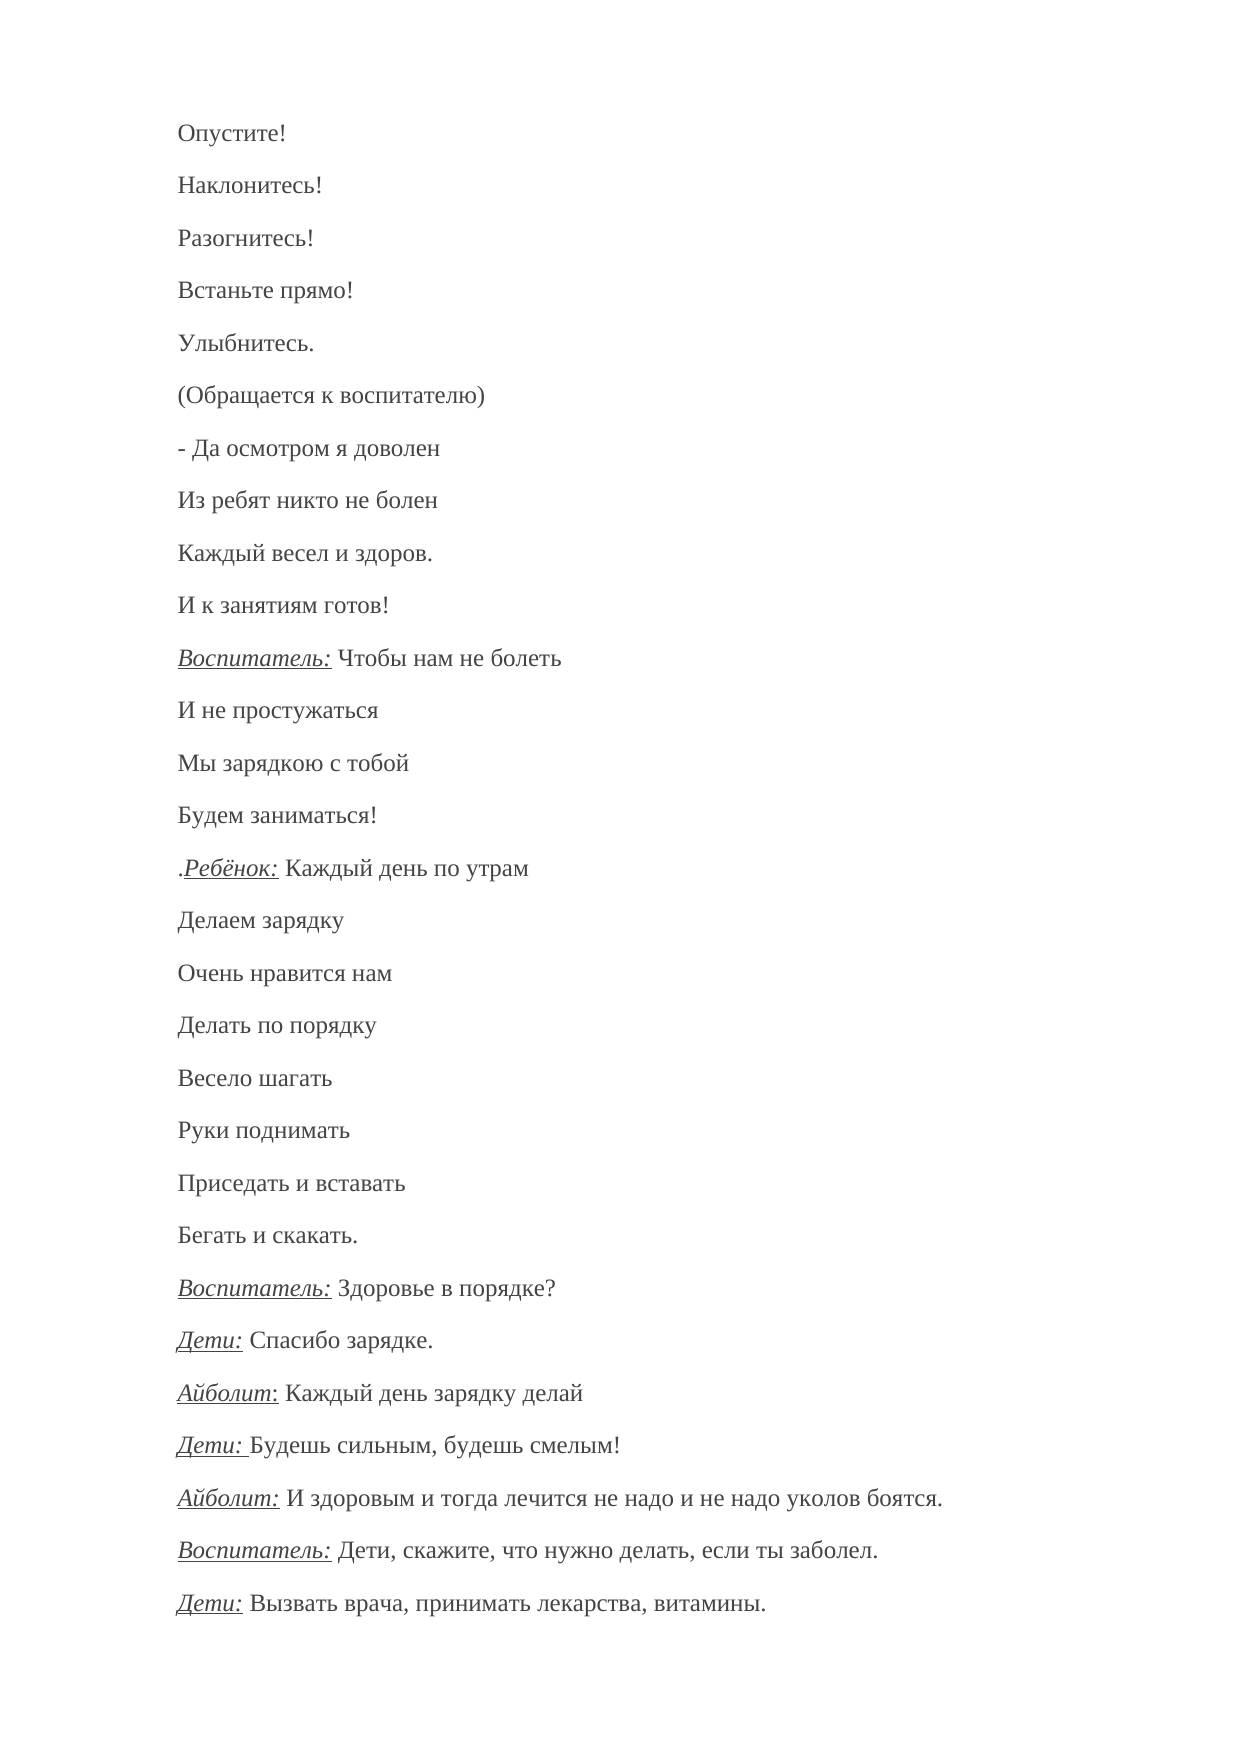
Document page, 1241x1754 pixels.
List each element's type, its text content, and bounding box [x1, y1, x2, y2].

text Дети: Спасибо зарядке. [177, 1326, 1152, 1354]
text Делаем зарядку [177, 906, 1152, 934]
text Айболит: Каждый день зарядку делай [177, 1378, 1152, 1407]
text И не простужаться [177, 696, 1152, 724]
text Очень нравится нам [177, 958, 1152, 987]
text .Ребёнок: Каждый день по утрам [177, 853, 1152, 882]
text Будем заниматься! [177, 801, 1152, 829]
text Улыбнитесь. [177, 328, 1152, 357]
text Воспитатель: Дети, скажите, что нужно делать, если ты заболел. [177, 1536, 1152, 1564]
text Дети: Вызвать врача, принимать лекарства, витамины. [177, 1588, 1152, 1617]
text Разогнитесь! [177, 223, 1152, 252]
text Приседать и вставать [177, 1168, 1152, 1197]
text - Да осмотром я доволен [177, 433, 1152, 462]
text Из ребят никто не болен [177, 486, 1152, 514]
text Воспитатель: Чтобы нам не болеть [177, 643, 1152, 672]
text Айболит: И здоровым и тогда лечится не надо и не надо уколов боятся. [177, 1483, 1152, 1512]
text Дети: Будешь сильным, будешь смелым! [177, 1431, 1152, 1459]
text Опустите! [177, 118, 1152, 147]
text Воспитатель: Здоровье в порядке? [177, 1273, 1152, 1302]
text И к занятиям готов! [177, 591, 1152, 619]
text Каждый весел и здоров. [177, 538, 1152, 567]
text Наклонитесь! [177, 171, 1152, 199]
text (Обращается к воспитателю) [177, 381, 1152, 409]
text Бегать и скакать. [177, 1221, 1152, 1249]
text Встаньте прямо! [177, 276, 1152, 304]
text Руки поднимать [177, 1116, 1152, 1144]
text Весело шагать [177, 1063, 1152, 1092]
text Делать по порядку [177, 1011, 1152, 1039]
text Мы зарядкою с тобой [177, 748, 1152, 777]
